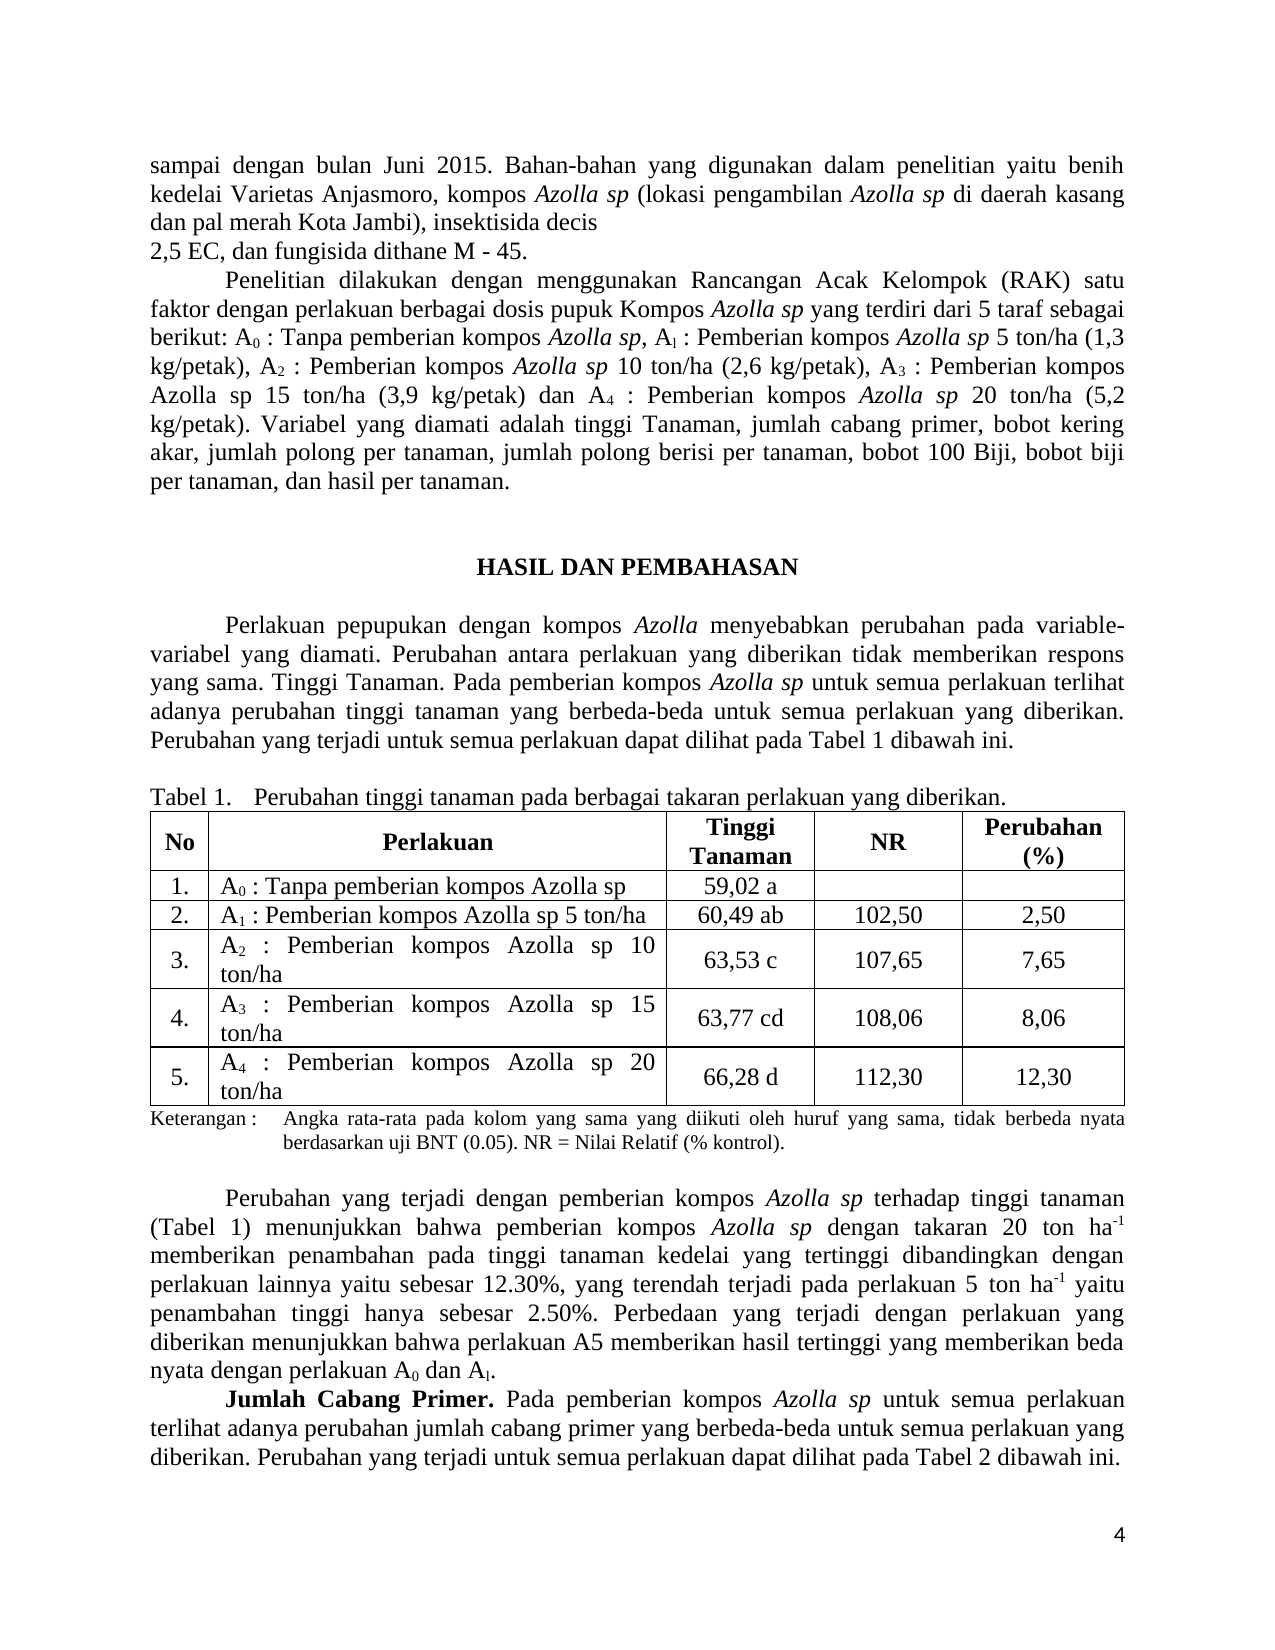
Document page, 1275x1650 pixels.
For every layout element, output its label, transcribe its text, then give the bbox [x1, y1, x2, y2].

table_cell 7,65 [963, 930, 1124, 988]
table_cell 63,53 c [667, 930, 814, 988]
table_cell [815, 871, 962, 899]
table_cell 108,06 [815, 989, 962, 1046]
text Perlakuan pepupukan dengan kompos Azolla menyebabkan perubahan pada variable-variabel yang diamati. Perubahan antara perlakuan yang diberikan tidak memberikan respons yang sama. Tinggi Tanaman. Pada pemberian kompos Azolla sp untuk semua perlakuan terlihat adanya perubahan tinggi tanaman yang berbeda-beda untuk semua perlakuan yang diberikan. Perubahan yang terjadi untuk semua perlakuan dapat dilihat pada Tabel 1 dibawah ini. [150, 610, 1125, 754]
text Penelitian dilakukan dengan menggunakan Rancangan Acak Kelompok (RAK) satu faktor dengan perlakuan berbagai dosis pupuk Kompos Azolla sp yang terdiri dari 5 taraf sebagai berikut: A0 : Tanpa pemberian kompos Azolla sp, Al : Pemberian kompos Azolla sp 5 ton/ha (1,3 kg/petak), A2 : Pemberian kompos Azolla sp 10 ton/ha (2,6 kg/petak), A3 : Pemberian kompos Azolla sp 15 ton/ha (3,9 kg/petak) dan A4 : Pemberian kompos Azolla sp 20 ton/ha (5,2 kg/petak). Variabel yang diamati adalah tinggi Tanaman, jumlah cabang primer, bobot kering akar, jumlah polong per tanaman, jumlah polong berisi per tanaman, bobot 100 Biji, bobot biji per tanaman, dan hasil per tanaman. [150, 265, 1125, 495]
table_cell 4. [151, 989, 208, 1046]
text Perubahan yang terjadi dengan pemberian kompos Azolla sp terhadap tinggi tanaman (Tabel 1) menunjukkan bahwa pemberian kompos Azolla sp dengan takaran 20 ton ha-1 memberikan penambahan pada tinggi tanaman kedelai yang tertinggi dibandingkan dengan perlakuan lainnya yaitu sebesar 12.30%, yang terendah terjadi pada perlakuan 5 ton ha-1 yaitu penambahan tinggi hanya sebesar 2.50%. Perbedaan yang terjadi dengan perlakuan yang diberikan menunjukkan bahwa perlakuan A5 memberikan hasil tertinggi yang memberikan beda nyata dengan perlakuan A0 dan Al. [150, 1183, 1125, 1384]
text Jumlah Cabang Primer. Pada pemberian kompos Azolla sp untuk semua perlakuan terlihat adanya perubahan jumlah cabang primer yang berbeda-beda untuk semua perlakuan yang diberikan. Perubahan yang terjadi untuk semua perlakuan dapat dilihat pada Tabel 2 dibawah ini. [150, 1384, 1125, 1470]
table_cell A1 : Pemberian kompos Azolla sp 5 ton/ha [209, 901, 666, 929]
table_cell 112,30 [815, 1048, 962, 1105]
text Tabel 1. Perubahan tinggi tanaman pada berbagai takaran perlakuan yang diberikan. [150, 782, 1125, 811]
table_cell 3. [151, 930, 208, 988]
table_header Tinggi Tanaman [667, 812, 814, 870]
text 2,5 EC, dan fungisida dithane M - 45. [150, 236, 1125, 265]
table_cell 107,65 [815, 930, 962, 988]
table_cell 102,50 [815, 901, 962, 929]
table_header NR [815, 812, 962, 870]
table_header Perlakuan [209, 812, 666, 870]
table_cell A0 : Tanpa pemberian kompos Azolla sp [209, 871, 666, 899]
table_cell [963, 871, 1124, 899]
text HASIL DAN PEMBAHASAN [150, 552, 1125, 581]
table_header Perubahan (%) [963, 812, 1124, 870]
table_cell 5. [151, 1048, 208, 1105]
table_cell A4 : Pemberian kompos Azolla sp 20 ton/ha [209, 1048, 666, 1105]
table_cell 12,30 [963, 1048, 1124, 1105]
table_cell 60,49 ab [667, 901, 814, 929]
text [150, 150, 1125, 236]
text Keterangan : Angka rata-rata pada kolom yang sama yang diikuti oleh huruf yang sama, tidak berbeda nyata berdasarkan uji BNT (0.05). NR = Nilai Relatif (% kontrol). [150, 1106, 1125, 1154]
table_cell A2 : Pemberian kompos Azolla sp 10 ton/ha [209, 930, 666, 988]
table_cell 66,28 d [667, 1048, 814, 1105]
table_cell 2. [151, 901, 208, 929]
table_cell 8,06 [963, 989, 1124, 1046]
table_cell 63,77 cd [667, 989, 814, 1046]
table_cell A3 : Pemberian kompos Azolla sp 15 ton/ha [209, 989, 666, 1046]
table_cell 2,50 [963, 901, 1124, 929]
table_cell 59,02 a [667, 871, 814, 899]
table_cell 1. [151, 871, 208, 899]
table_header No [151, 812, 208, 870]
